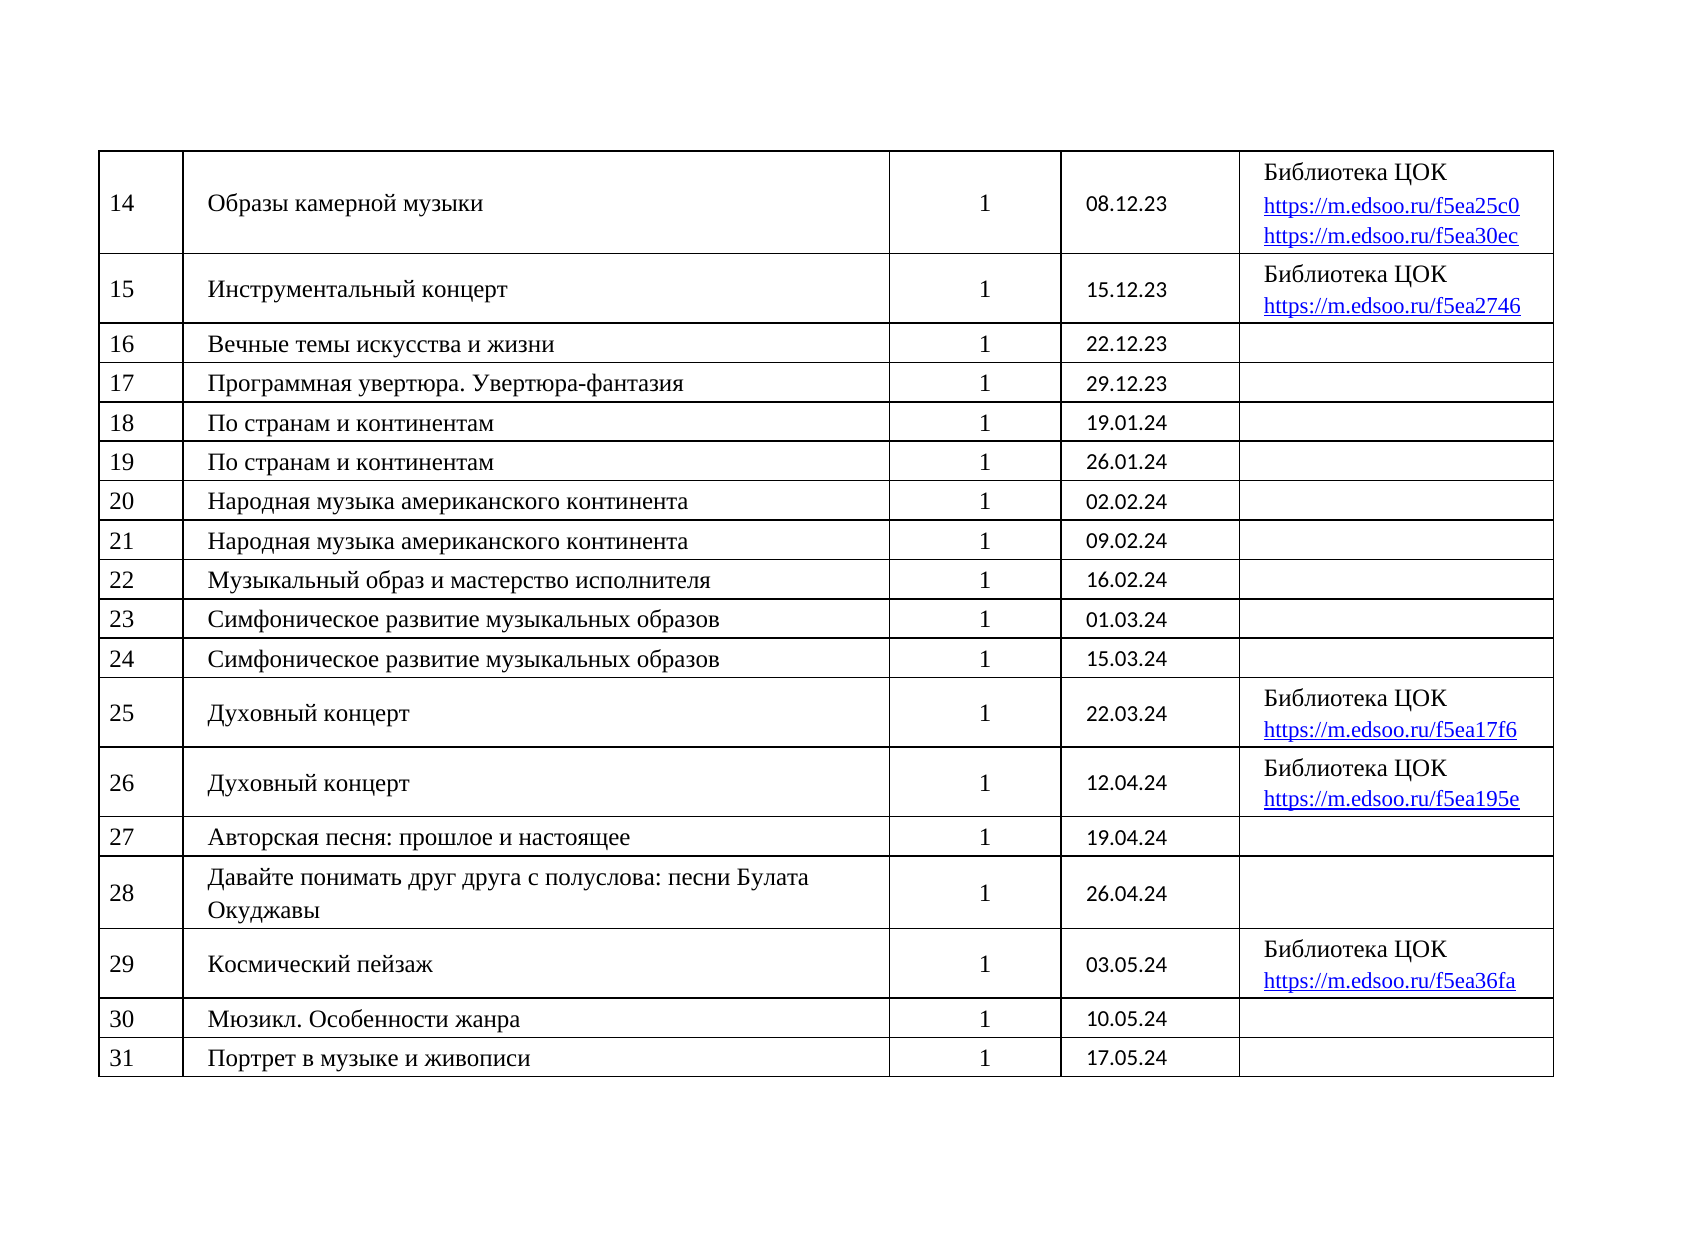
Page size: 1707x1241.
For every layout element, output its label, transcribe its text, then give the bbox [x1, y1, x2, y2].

table_cell 15.03.24 [1062, 639, 1239, 677]
table_cell 30 [100, 999, 182, 1036]
table_cell 1 [890, 639, 1060, 677]
table_cell [1240, 560, 1553, 598]
table_cell 1 [890, 481, 1060, 519]
table_cell 25 [100, 678, 182, 746]
table_cell 1 [890, 363, 1060, 401]
table_cell 23 [100, 600, 182, 637]
table_cell [1240, 521, 1553, 558]
table_cell Симфоническое развитие музыкальных образов [184, 639, 889, 677]
table_cell [1240, 600, 1553, 637]
table_cell [1240, 1038, 1553, 1076]
table_cell Инструментальный концерт [184, 254, 889, 322]
table_cell 19 [100, 442, 182, 480]
table_cell 15 [100, 254, 182, 322]
table_cell 10.05.24 [1062, 999, 1239, 1036]
table_cell 1 [890, 254, 1060, 322]
table_cell 09.02.24 [1062, 521, 1239, 558]
table_cell Образы камерной музыки [184, 152, 889, 253]
table_cell 22.12.23 [1062, 324, 1239, 362]
table_cell [1240, 817, 1553, 855]
table_cell Библиотека ЦОК https://m.edsoo.ru/f5ea36fa [1240, 929, 1553, 997]
table_cell 28 [100, 857, 182, 927]
table_cell 1 [890, 929, 1060, 997]
table_cell [1240, 324, 1553, 362]
table_cell 1 [890, 678, 1060, 746]
table_cell Авторская песня: прошлое и настоящее [184, 817, 889, 855]
table_cell Портрет в музыке и живописи [184, 1038, 889, 1076]
table_cell По странам и континентам [184, 403, 889, 440]
table_cell Духовный концерт [184, 678, 889, 746]
table_cell 22 [100, 560, 182, 598]
table_cell Давайте понимать друг друга с полуслова: песни Булата Окуджавы [184, 857, 889, 927]
table_cell Музыкальный образ и мастерство исполнителя [184, 560, 889, 598]
table_cell Библиотека ЦОК https://m.edsoo.ru/f5ea195e [1240, 748, 1553, 816]
table_cell [1240, 442, 1553, 480]
table_cell [1240, 481, 1553, 519]
table_cell 16.02.24 [1062, 560, 1239, 598]
table_cell 1 [890, 857, 1060, 927]
table_cell 17 [100, 363, 182, 401]
table_cell 31 [100, 1038, 182, 1076]
table_cell Народная музыка американского континента [184, 481, 889, 519]
table_cell 03.05.24 [1062, 929, 1239, 997]
table_cell 29 [100, 929, 182, 997]
table_cell 1 [890, 442, 1060, 480]
table_cell 1 [890, 152, 1060, 253]
table_cell 26.04.24 [1062, 857, 1239, 927]
table_cell 26.01.24 [1062, 442, 1239, 480]
table_cell 02.02.24 [1062, 481, 1239, 519]
table_cell 1 [890, 748, 1060, 816]
table_cell 17.05.24 [1062, 1038, 1239, 1076]
table_cell Вечные темы искусства и жизни [184, 324, 889, 362]
table_cell 1 [890, 600, 1060, 637]
table_cell Библиотека ЦОК https://m.edsoo.ru/f5ea25c0 https://m.edsoo.ru/f5ea30ec [1240, 152, 1553, 253]
table_cell По странам и континентам [184, 442, 889, 480]
table_cell [1240, 999, 1553, 1036]
table_cell 26 [100, 748, 182, 816]
table_cell [1240, 857, 1553, 927]
table_cell 29.12.23 [1062, 363, 1239, 401]
table_cell 12.04.24 [1062, 748, 1239, 816]
table_cell Библиотека ЦОК https://m.edsoo.ru/f5ea2746 [1240, 254, 1553, 322]
table_cell 1 [890, 999, 1060, 1036]
table_cell 19.04.24 [1062, 817, 1239, 855]
table_cell Симфоническое развитие музыкальных образов [184, 600, 889, 637]
table_cell 24 [100, 639, 182, 677]
table_cell 19.01.24 [1062, 403, 1239, 440]
table_cell 22.03.24 [1062, 678, 1239, 746]
table_cell 18 [100, 403, 182, 440]
table_cell 1 [890, 1038, 1060, 1076]
table_cell [1240, 639, 1553, 677]
table_cell 15.12.23 [1062, 254, 1239, 322]
table_cell 01.03.24 [1062, 600, 1239, 637]
table_cell [1240, 363, 1553, 401]
table_cell Народная музыка американского континента [184, 521, 889, 558]
table_cell 1 [890, 560, 1060, 598]
table_cell 20 [100, 481, 182, 519]
table_cell 1 [890, 521, 1060, 558]
table_cell 21 [100, 521, 182, 558]
table_cell Космический пейзаж [184, 929, 889, 997]
table_cell 08.12.23 [1062, 152, 1239, 253]
table_cell [1240, 403, 1553, 440]
table_cell 1 [890, 324, 1060, 362]
table_cell Программная увертюра. Увертюра-фантазия [184, 363, 889, 401]
table_cell Духовный концерт [184, 748, 889, 816]
table_cell 1 [890, 403, 1060, 440]
table_cell Мюзикл. Особенности жанра [184, 999, 889, 1036]
table_cell 27 [100, 817, 182, 855]
table_cell 1 [890, 817, 1060, 855]
table_cell 14 [100, 152, 182, 253]
table_cell 16 [100, 324, 182, 362]
table_cell Библиотека ЦОК https://m.edsoo.ru/f5ea17f6 [1240, 678, 1553, 746]
